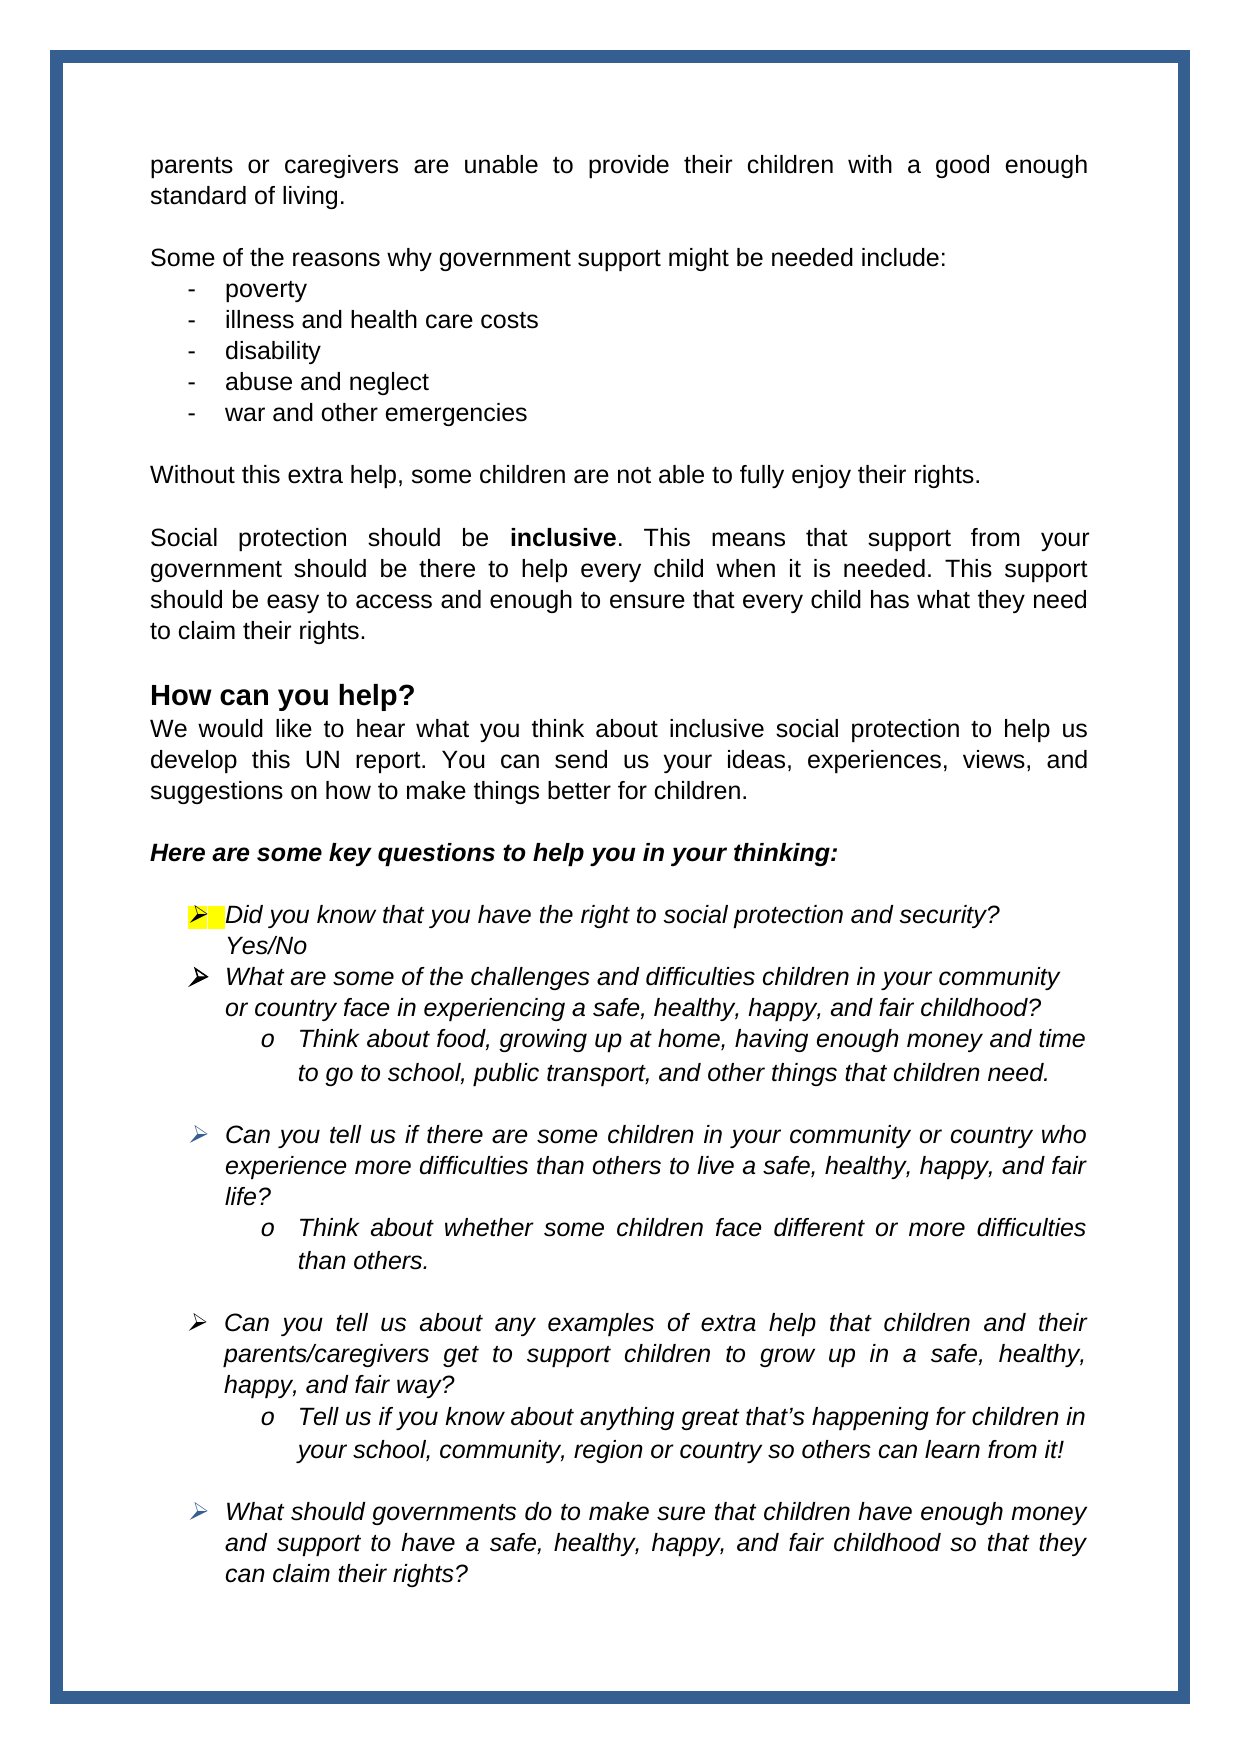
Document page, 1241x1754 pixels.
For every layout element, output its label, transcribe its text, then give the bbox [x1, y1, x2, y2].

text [150, 150, 1090, 210]
text Social protection should be inclusive. This means that support from your government should be there to help every child when it is needed. This support should be easy to access and enough to ensure that every child has what they need to claim their rights. [150, 522, 1090, 644]
list Tell us if you know about anything great that’s happening for children in your school, community, region or country so others can learn from it! [260, 1402, 1090, 1463]
text Some of the reasons why government support might be needed include: [150, 243, 1090, 272]
text How can you help? [150, 678, 1090, 711]
list Can you tell us about any examples of extra help that children and their parents/caregivers get to support children to grow up in a safe, healthy, happy, and fair way? [186, 1308, 1090, 1399]
list What should governments do to make sure that children have enough money and support to have a safe, healthy, happy, and fair childhood so that they can claim their rights? [187, 1497, 1090, 1588]
list Think about food, growing up at home, having enough money and time to go to school, public transport, and other things that children need. [260, 1024, 1090, 1086]
list war and other emergencies [187, 398, 1090, 427]
text We would like to hear what you think about inclusive social protection to help us develop this UN report. You can send us your ideas, experiences, views, and suggestions on how to make things better for children. [150, 714, 1090, 805]
list poverty [187, 274, 1090, 303]
list Did you know that you have the right to social protection and security? Yes/No [187, 900, 1090, 960]
list disability [187, 336, 1090, 365]
list What are some of the challenges and difficulties children in your community or country face in experiencing a safe, healthy, happy, and fair childhood? [187, 962, 1090, 1022]
list Can you tell us if there are some children in your community or country who experience more difficulties than others to live a safe, healthy, happy, and fair life? [187, 1120, 1090, 1211]
list Think about whether some children face different or more difficulties than others. [260, 1213, 1090, 1275]
text Here are some key questions to help you in your thinking: [150, 838, 1090, 867]
list illness and health care costs [187, 305, 1090, 334]
list abuse and neglect [187, 367, 1090, 396]
text Without this extra help, some children are not able to fully enjoy their rights. [150, 460, 1090, 489]
